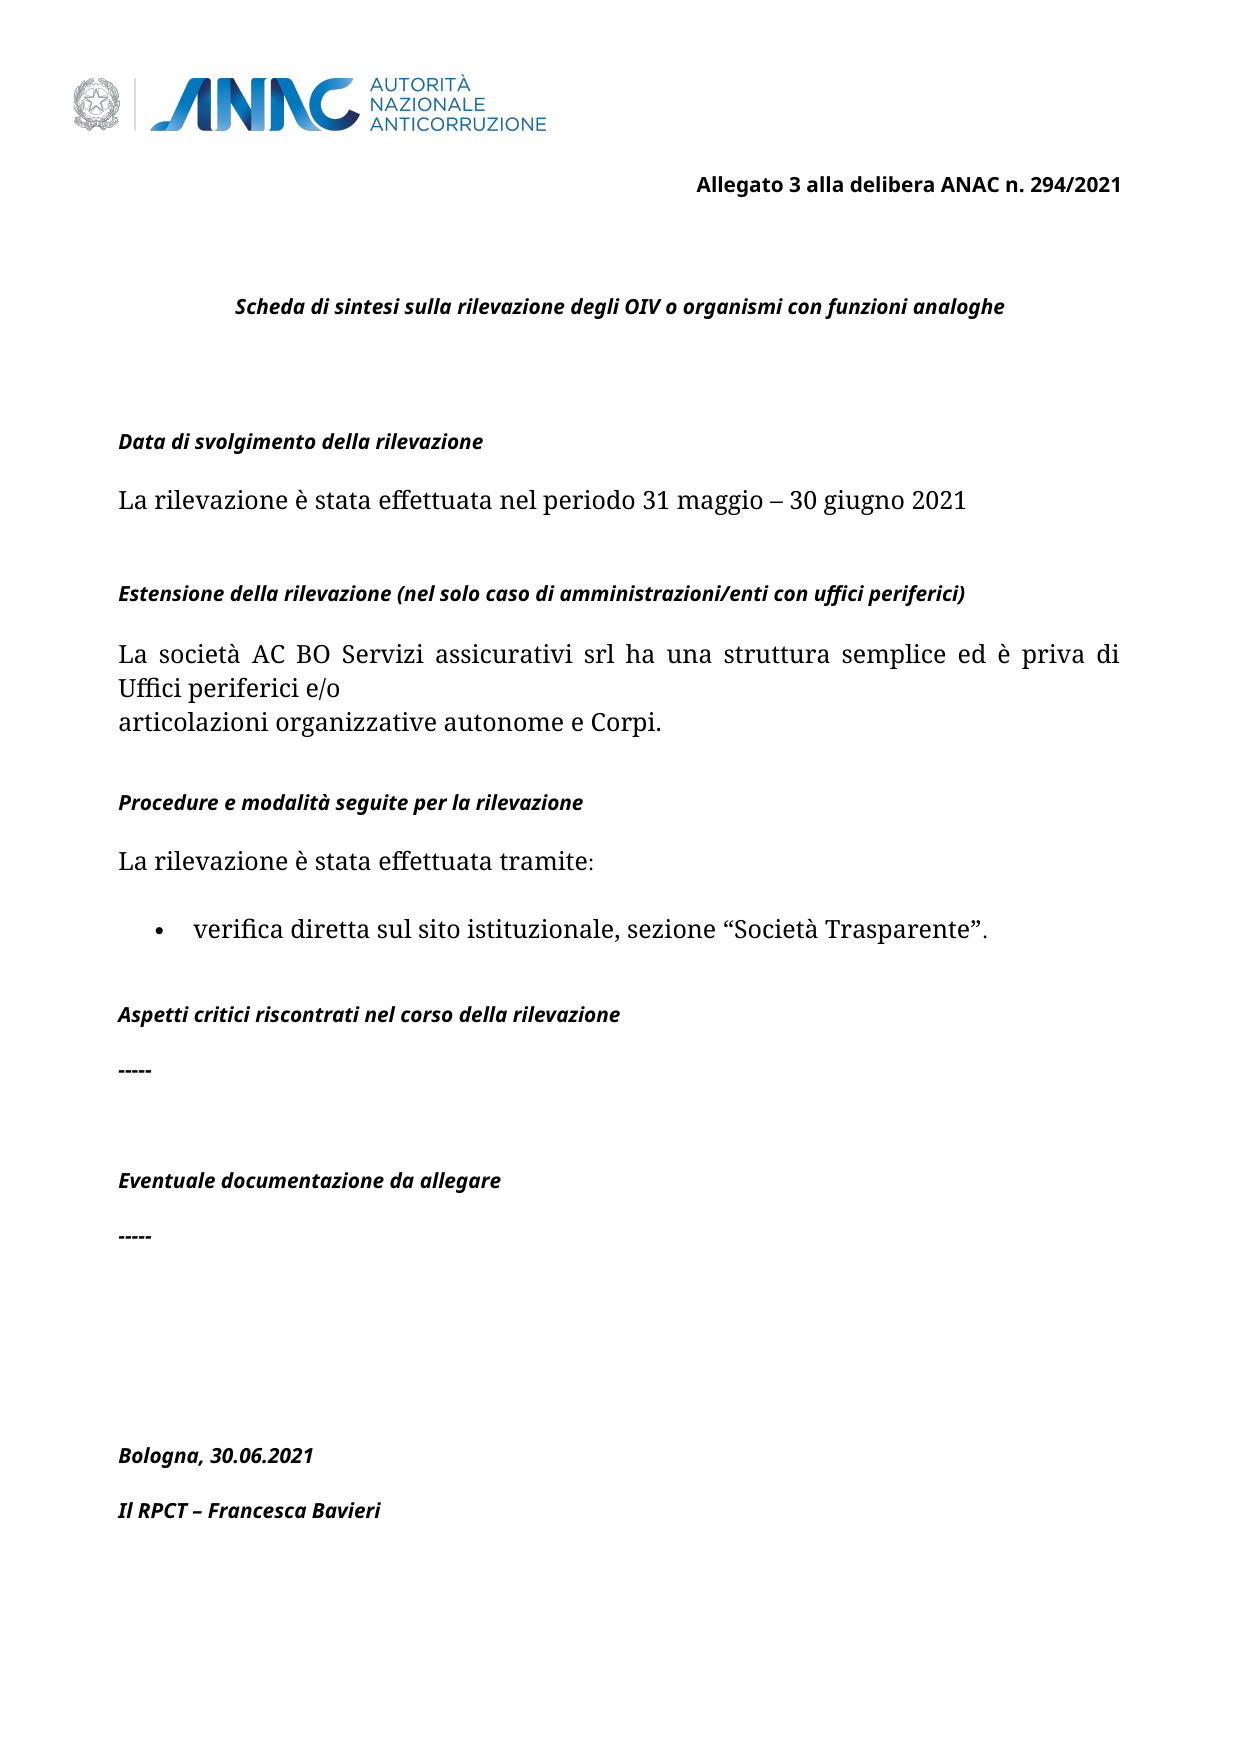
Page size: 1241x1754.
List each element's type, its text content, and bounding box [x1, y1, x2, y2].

text La rilevazione è stata effettuata tramite: [118, 843, 1122, 877]
text ----- [118, 1221, 1122, 1249]
text Bologna, 30.06.2021 [118, 1441, 1122, 1470]
list verifica diretta sul sito istituzionale, sezione “Società Trasparente”. [156, 911, 1122, 945]
text articolazioni organizzative autonome e Corpi. [118, 704, 1122, 738]
text Il RPCT – Francesca Bavieri [118, 1496, 1122, 1525]
list Procedure e modalità seguite per la rilevazione [118, 788, 1122, 816]
text ----- [118, 1056, 1122, 1084]
list Data di svolgimento della rilevazione [118, 427, 1122, 456]
list Estensione della rilevazione (nel solo caso di amministrazioni/enti con uffici periferici) [118, 579, 1122, 608]
text Eventuale documentazione da allegare [118, 1166, 1122, 1194]
list La rilevazione è stata effettuata nel periodo 31 maggio – 30 giugno 2021 [118, 483, 1122, 517]
text Aspetti critici riscontrati nel corso della rilevazione [118, 1000, 1122, 1029]
picture [73, 74, 546, 131]
title Scheda di sintesi sulla rilevazione degli OIV o organismi con funzioni analoghe [118, 292, 1122, 321]
text La società AC BO Servizi assicurativi srl ha una struttura semplice ed è priva di Uffici periferici e/o [118, 636, 1122, 704]
